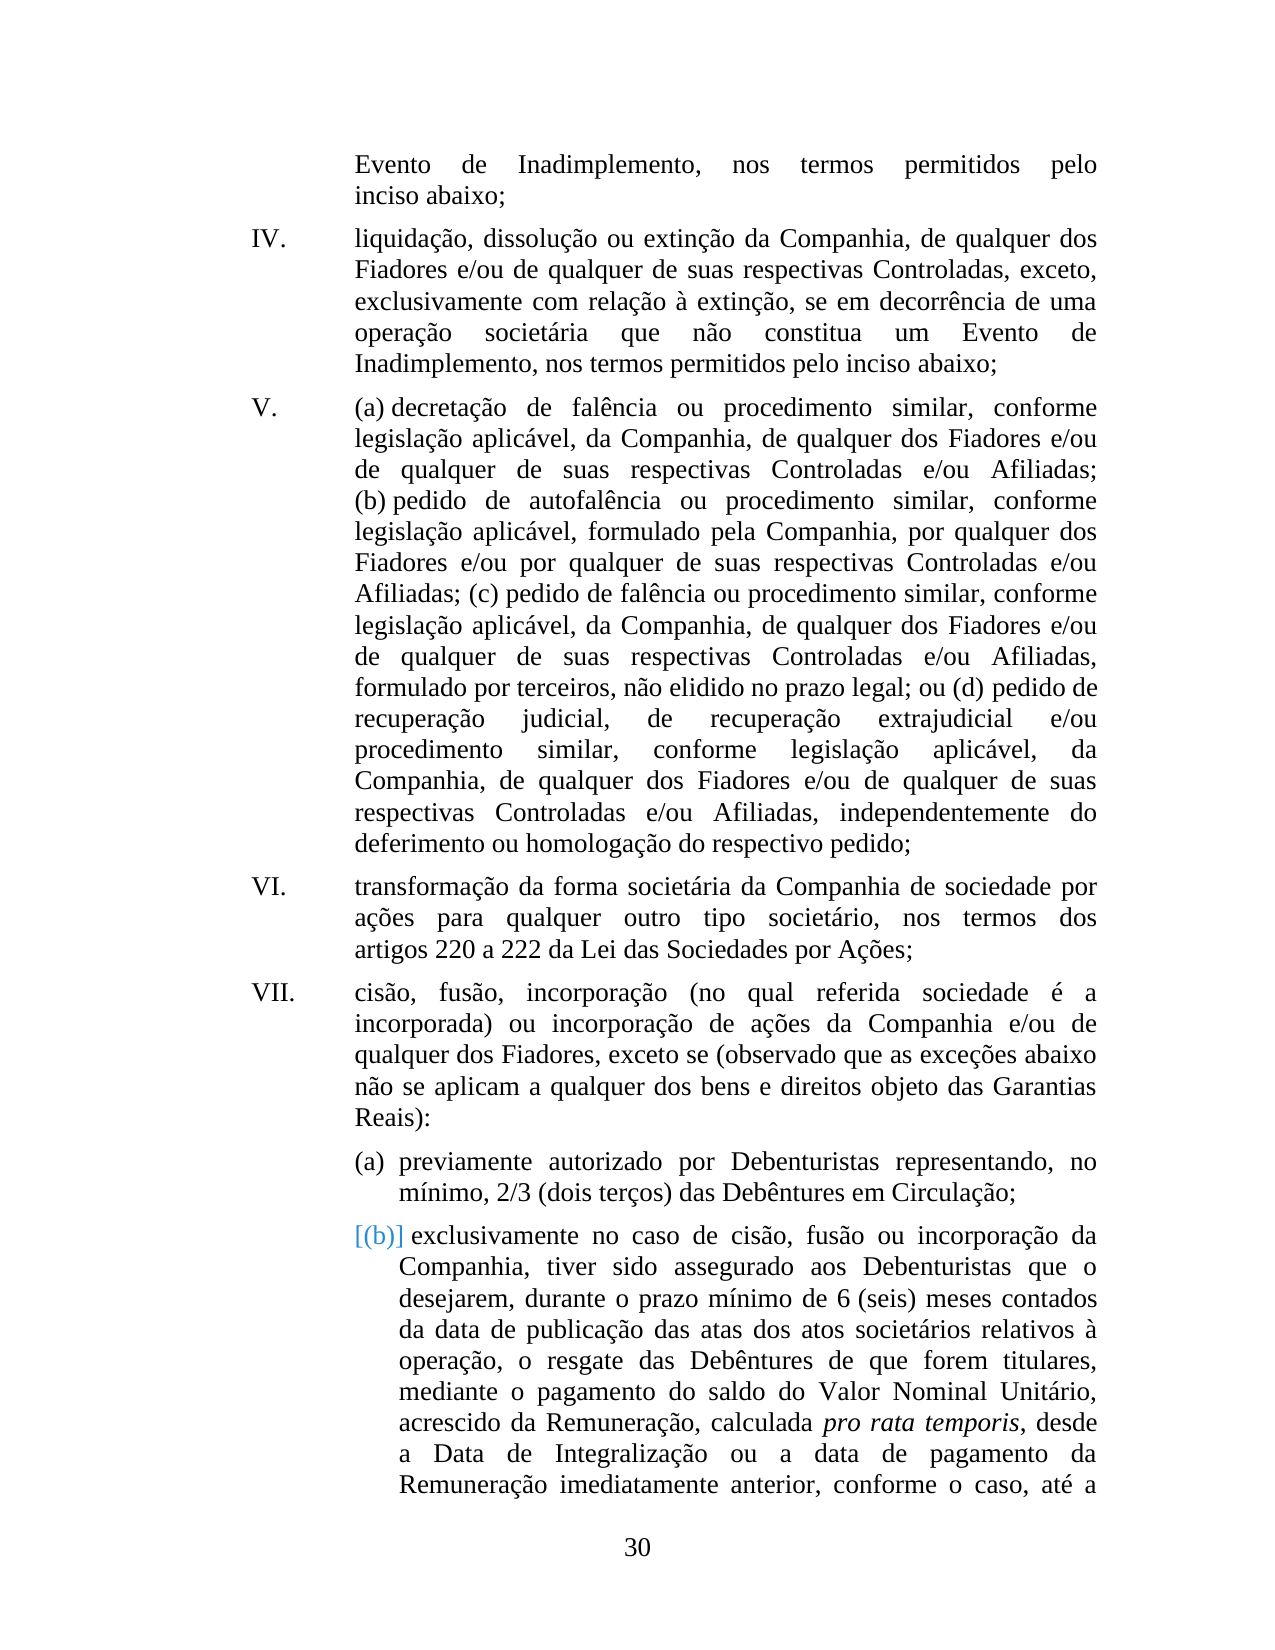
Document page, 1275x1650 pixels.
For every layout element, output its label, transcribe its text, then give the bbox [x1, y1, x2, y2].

list cisão, fusão, incorporação (no qual referida sociedade é a incorporada) ou incorporação de ações da Companhia e/ou de qualquer dos Fiadores, exceto se (observado que as exceções abaixo não se aplicam a qualquer dos bens e direitos objeto das Garantias Reais): [251, 976, 1098, 1132]
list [251, 148, 1098, 210]
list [354, 1219, 1098, 1500]
list transformação da forma societária da Companhia de sociedade por ações para qualquer outro tipo societário, nos termos dos artigos 220 a 222 da Lei das Sociedades por Ações; [251, 870, 1098, 964]
list liquidação, dissolução ou extinção da Companhia, de qualquer dos Fiadores e/ou de qualquer de suas respectivas Controladas, exceto, exclusivamente com relação à extinção, se em decorrência de uma operação societária que não constitua um Evento de Inadimplemento, nos termos permitidos pelo inciso VII abaixo; [251, 222, 1098, 378]
list previamente autorizado por Debenturistas representando, no mínimo, 2/3 (dois terços) das Debêntures em Circulação; [354, 1144, 1098, 1207]
list (a) decretação de falência ou procedimento similar, conforme legislação aplicável, da Companhia, de qualquer dos Fiadores e/ou de qualquer de suas respectivas Controladas e/ou Afiliadas; (b) pedido de autofalência ou procedimento similar, conforme legislação aplicável, formulado pela Companhia, por qualquer dos Fiadores e/ou por qualquer de suas respectivas Controladas e/ou Afiliadas; (c) pedido de falência ou procedimento similar, conforme legislação aplicável, da Companhia, de qualquer dos Fiadores e/ou de qualquer de suas respectivas Controladas e/ou Afiliadas, formulado por terceiros, não elidido no prazo legal; ou (d) pedido de recuperação judicial, de recuperação extrajudicial e/ou procedimento similar, conforme legislação aplicável, da Companhia, de qualquer dos Fiadores e/ou de qualquer de suas respectivas Controladas e/ou Afiliadas, independentemente do deferimento ou homologação do respectivo pedido; [251, 391, 1098, 858]
